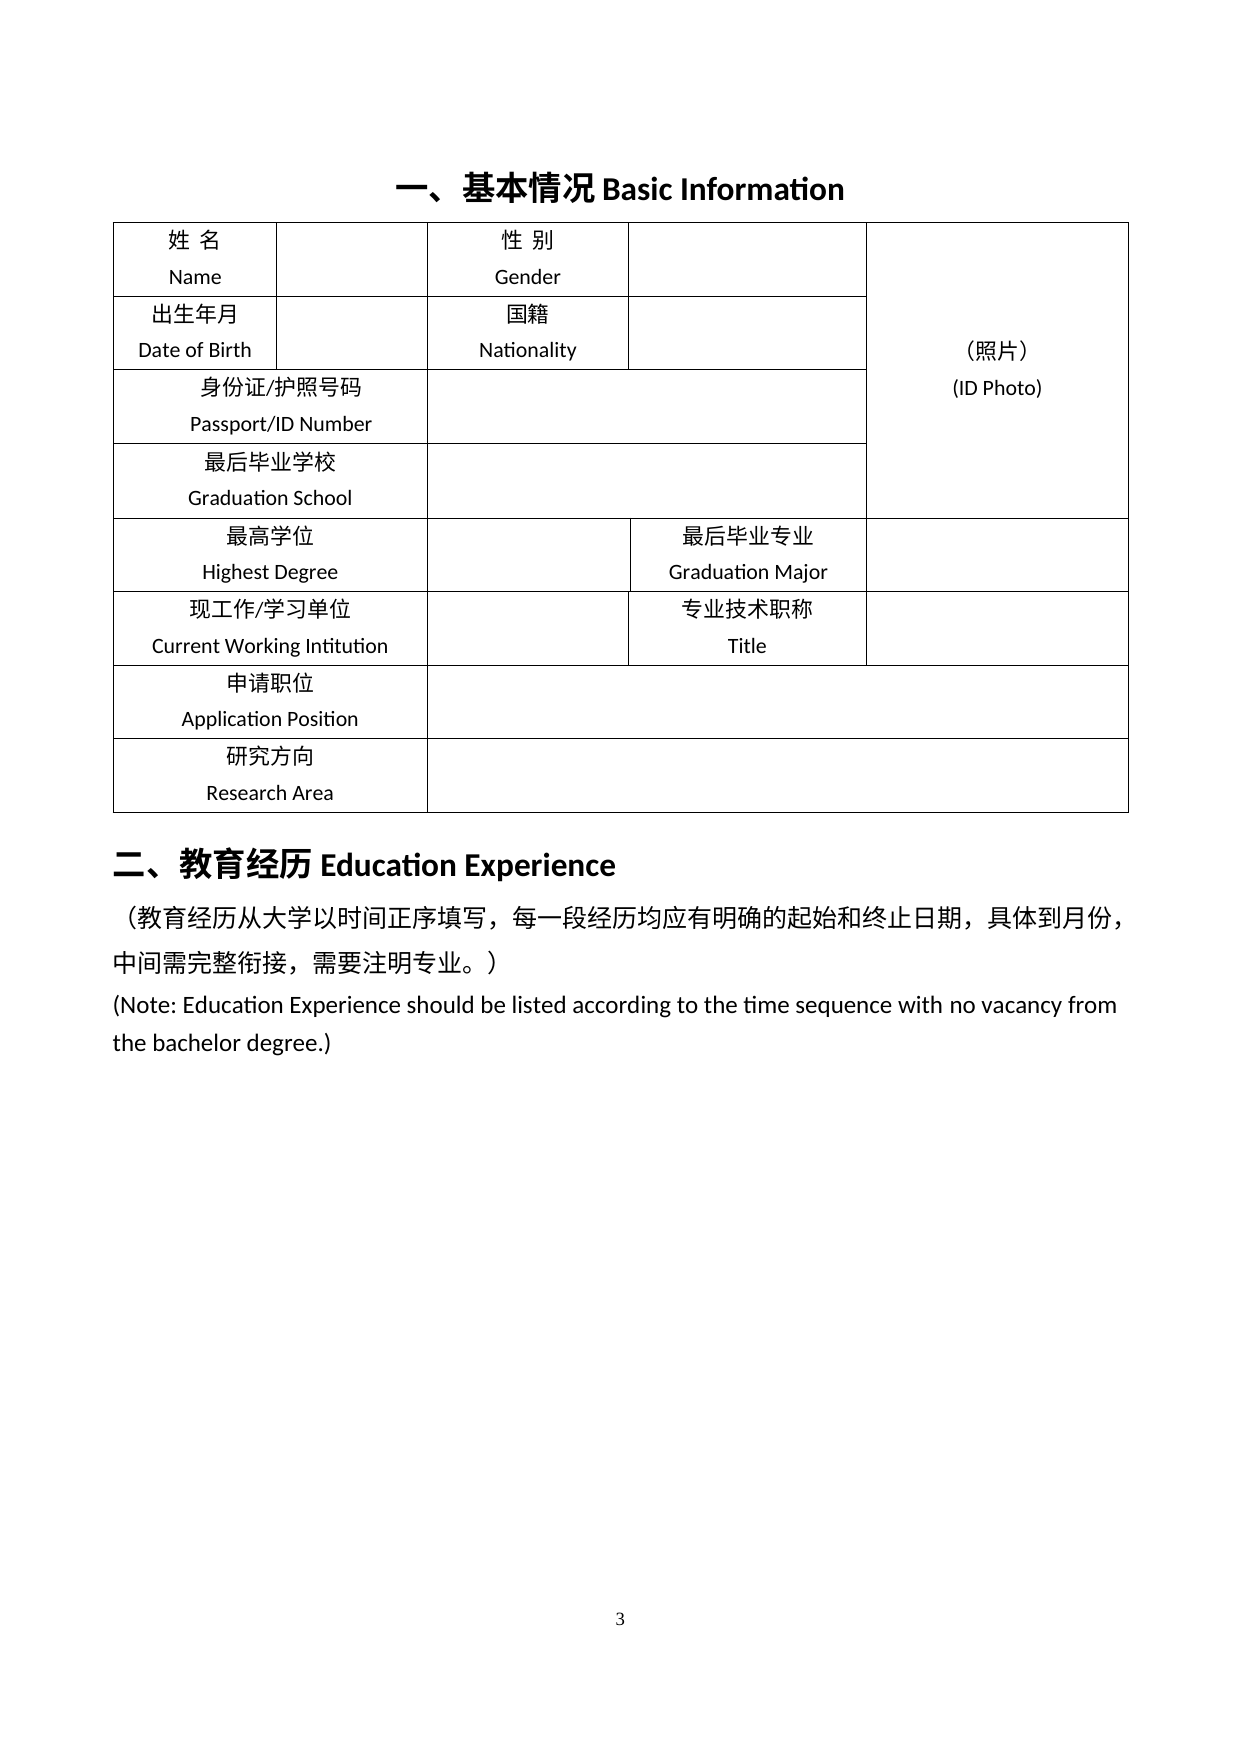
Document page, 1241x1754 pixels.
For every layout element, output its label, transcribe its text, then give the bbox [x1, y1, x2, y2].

table_cell [629, 297, 866, 369]
table_cell 身份证/护照号码 Passport/ID Number [114, 370, 427, 443]
table_cell [428, 370, 866, 443]
table_cell [428, 666, 1128, 738]
table_header （照片） (ID Photo) [867, 223, 1128, 518]
table_cell 申请职位 Application Position [114, 666, 427, 738]
table_cell 研究方向 Research Area [114, 739, 427, 812]
text (Note: Education Experience should be listed according to the time sequence with no vacancy from the bachelor degree.) [112, 989, 1128, 1057]
table_cell [428, 592, 628, 665]
text 年 月 日一、基本情况Basic Information [112, 162, 1128, 210]
table_header 姓 名 Name [114, 223, 276, 296]
table_cell [867, 519, 1128, 591]
table_cell 最后毕业专业 Graduation Major [631, 519, 866, 591]
table_header [629, 223, 866, 296]
table_cell [428, 519, 630, 591]
table_cell [277, 297, 427, 369]
table_header [277, 223, 427, 296]
text 二、教育经历 Education Experience [112, 838, 1128, 886]
table_cell 最高学位 Highest Degree [114, 519, 427, 591]
table_cell 现工作/学习单位 Current Working Intitution [114, 592, 427, 665]
table_cell [428, 444, 866, 518]
table_header 性 别 Gender [428, 223, 628, 296]
text （教育经历从大学以时间正序填写，每一段经历均应有明确的起始和终止日期，具体到月份，中间需完整衔接，需要注明专业。） [112, 898, 1128, 980]
table_cell 最后毕业学校 Graduation School [114, 444, 427, 518]
table_cell 国籍 Nationality [428, 297, 628, 369]
table_cell 专业技术职称 Title [629, 592, 866, 665]
table_cell [428, 739, 1128, 812]
table_cell 出生年月 Date of Birth [114, 297, 276, 369]
table_cell [867, 592, 1128, 665]
